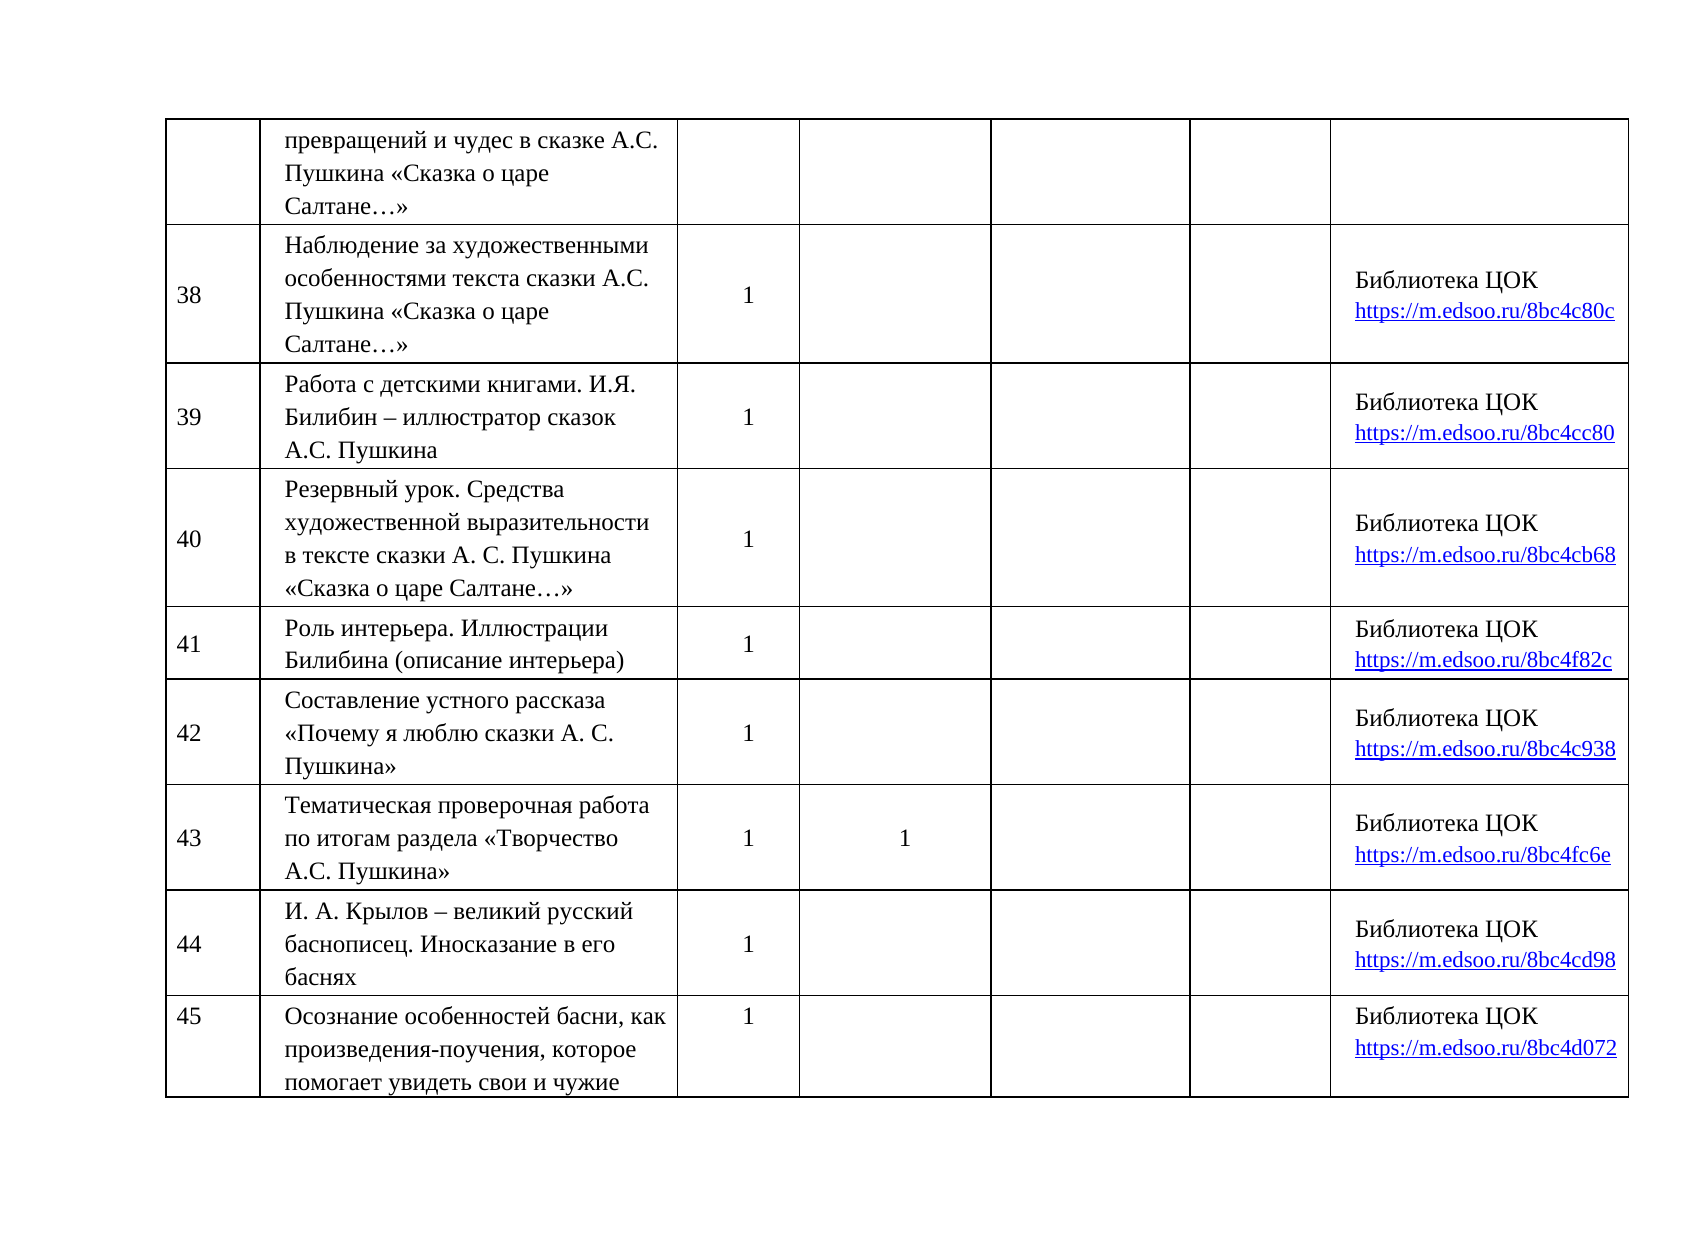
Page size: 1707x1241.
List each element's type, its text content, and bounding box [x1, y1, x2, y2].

table_cell [1191, 469, 1330, 606]
table_cell 1 [678, 996, 799, 1096]
table_cell 1 [678, 364, 799, 467]
table_cell Составление устного рассказа «Почему я люблю сказки А. С. Пушкина» [261, 680, 677, 784]
table_cell [992, 120, 1189, 223]
table_cell 1 [678, 120, 799, 223]
table_cell 1 [678, 225, 799, 362]
table_cell Тематическая проверочная работа по итогам раздела «Творчество А.С. Пушкина» [261, 785, 677, 889]
table_cell [1191, 891, 1330, 994]
table_cell 40 [167, 469, 259, 606]
table_cell [992, 996, 1189, 1096]
table_cell 43 [167, 785, 259, 889]
table_cell 1 [678, 607, 799, 678]
table_cell 1 [678, 891, 799, 994]
table_cell 42 [167, 680, 259, 784]
table_cell 1 [678, 785, 799, 889]
table_cell Наблюдение за художественными особенностями текста сказки А.С. Пушкина «Сказка о царе Салтане…» [261, 225, 677, 362]
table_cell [1331, 120, 1628, 223]
table_cell [800, 364, 990, 467]
table_cell [992, 469, 1189, 606]
table_cell [992, 364, 1189, 467]
table_cell 1 [800, 785, 990, 889]
table_cell И. А. Крылов – великий русский баснописец. Иносказание в его баснях [261, 891, 677, 994]
table_cell Библиотека ЦОК https://m.edsoo.ru/8bc4c80c [1331, 225, 1628, 362]
table_cell [800, 680, 990, 784]
table_cell Роль интерьера. Иллюстрации Билибина (описание интерьера) [261, 607, 677, 678]
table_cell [261, 996, 677, 1096]
table_cell [992, 225, 1189, 362]
table_cell [1191, 607, 1330, 678]
table_cell 38 [167, 225, 259, 362]
table_cell [1191, 680, 1330, 784]
table_cell Библиотека ЦОК https://m.edsoo.ru/8bc4cc80 [1331, 364, 1628, 467]
table_cell 41 [167, 607, 259, 678]
table_cell 39 [167, 364, 259, 467]
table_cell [261, 120, 677, 223]
table_cell 37 [167, 120, 259, 223]
table_cell 1 [678, 680, 799, 784]
table_cell 1 [678, 469, 799, 606]
table_cell [800, 996, 990, 1096]
table_cell [1191, 120, 1330, 223]
table_cell Библиотека ЦОК https://m.edsoo.ru/8bc4fc6e [1331, 785, 1628, 889]
table_cell 45 [167, 996, 259, 1096]
table_cell [992, 680, 1189, 784]
table_cell Библиотека ЦОК https://m.edsoo.ru/8bc4cd98 [1331, 891, 1628, 994]
table_cell [992, 785, 1189, 889]
table_cell [992, 607, 1189, 678]
table_cell [800, 469, 990, 606]
table_cell [800, 225, 990, 362]
table_cell Резервный урок. Средства художественной выразительности в тексте сказки А. С. Пушкина «Сказка о царе Салтане…» [261, 469, 677, 606]
table_cell Библиотека ЦОК https://m.edsoo.ru/8bc4cb68 [1331, 469, 1628, 606]
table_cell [1331, 996, 1628, 1096]
table_cell [800, 120, 990, 223]
table_cell 44 [167, 891, 259, 994]
table_cell [800, 607, 990, 678]
table_cell [1191, 225, 1330, 362]
table_cell Библиотека ЦОК https://m.edsoo.ru/8bc4f82c [1331, 607, 1628, 678]
table_cell [1191, 364, 1330, 467]
table_cell [1191, 996, 1330, 1096]
table_cell Библиотека ЦОК https://m.edsoo.ru/8bc4c938 [1331, 680, 1628, 784]
table_cell [1191, 785, 1330, 889]
table_cell Работа с детскими книгами. И.Я. Билибин – иллюстратор сказок А.С. Пушкина [261, 364, 677, 467]
table_cell [992, 891, 1189, 994]
table_cell [800, 891, 990, 994]
